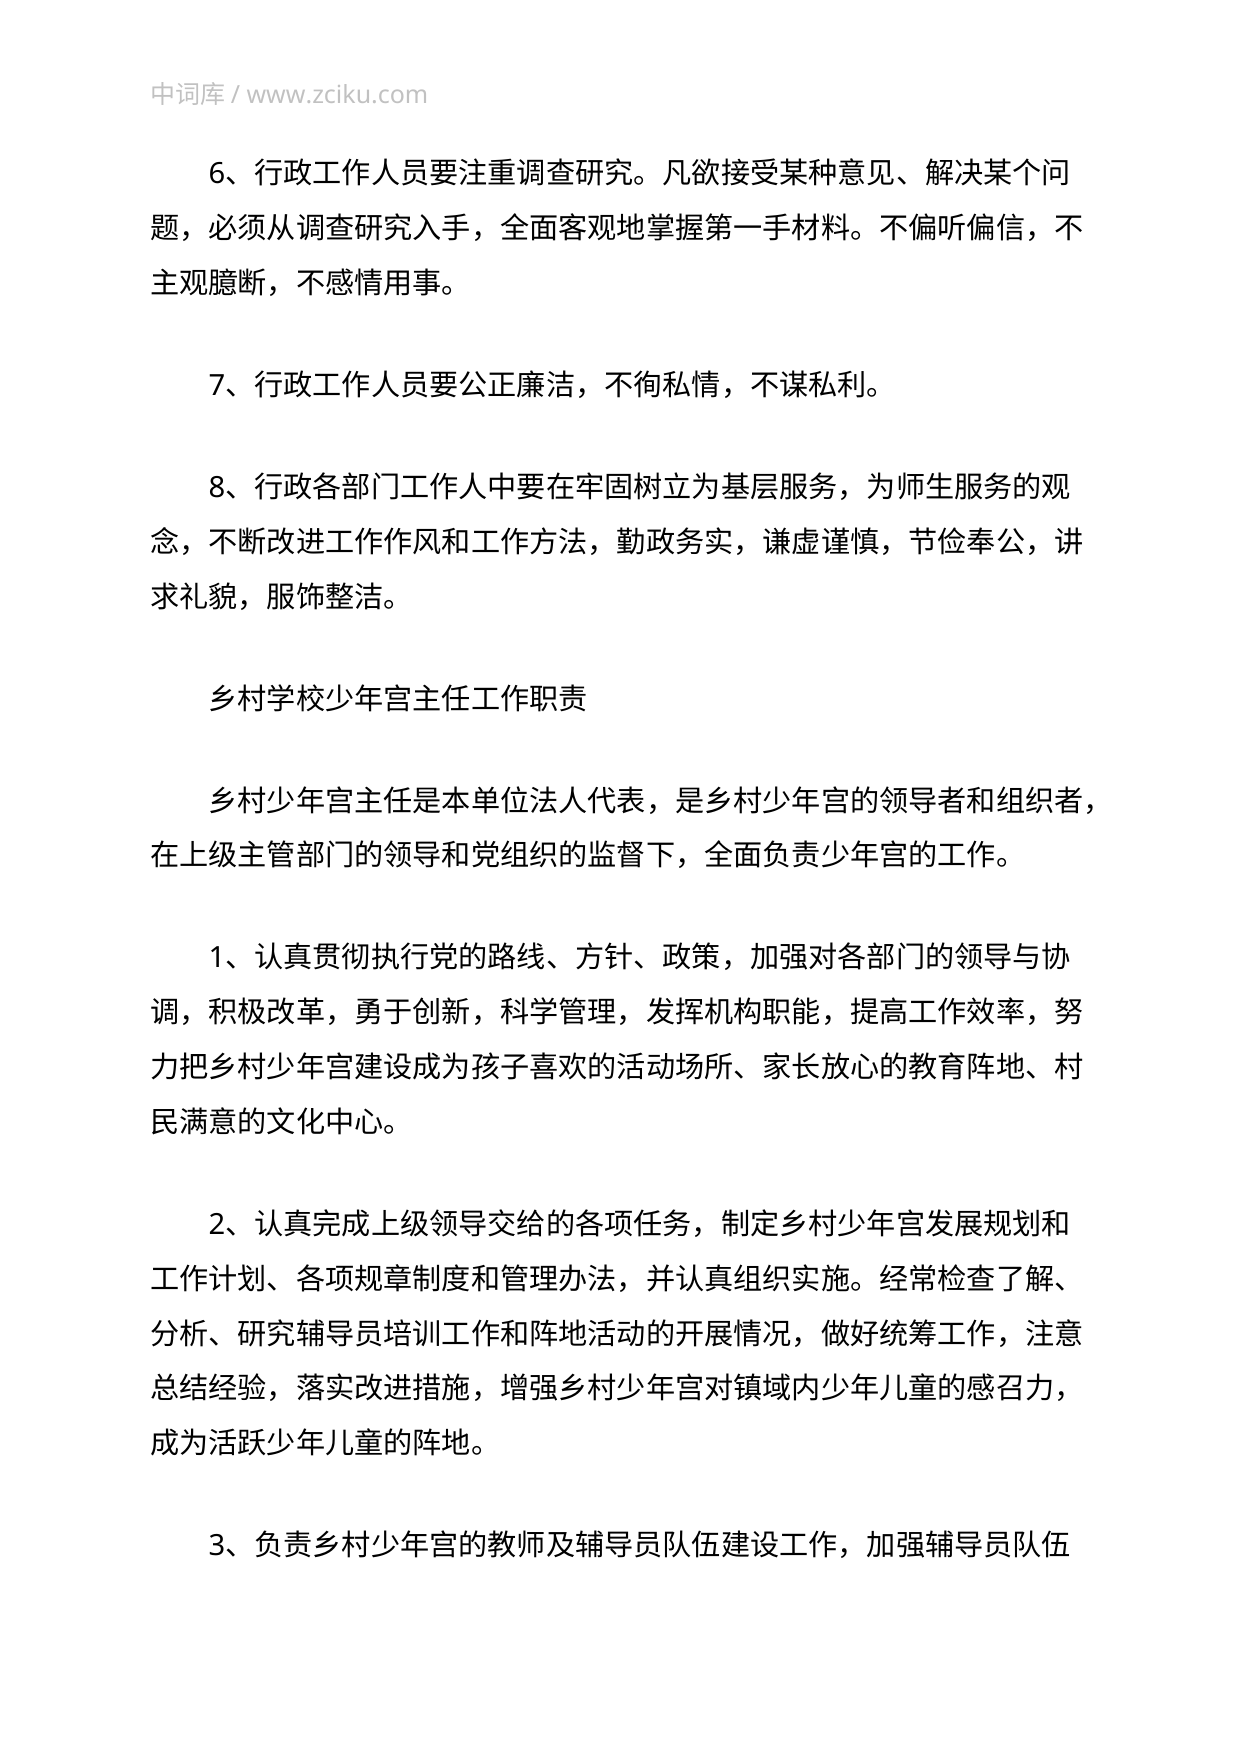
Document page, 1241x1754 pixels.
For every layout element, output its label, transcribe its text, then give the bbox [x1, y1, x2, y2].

text 1、认真贯彻执行党的路线、方针、政策，加强对各部门的领导与协调，积极改革，勇于创新，科学管理，发挥机构职能，提高工作效率，努力把乡村少年宫建设成为孩子喜欢的活动场所、家长放心的教育阵地、村民满意的文化中心。 [150, 934, 1090, 1141]
text 乡村学校少年宫主任工作职责 [150, 675, 1090, 718]
text 乡村少年宫主任是本单位法人代表，是乡村少年宫的领导者和组织者，在上级主管部门的领导和党组织的监督下，全面负责少年宫的工作。 [150, 777, 1090, 874]
text 7、行政工作人员要公正廉洁，不徇私情，不谋私利。 [150, 362, 1090, 404]
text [150, 1522, 1090, 1564]
text 8、行政各部门工作人中要在牢固树立为基层服务，为师生服务的观念，不断改进工作作风和工作方法，勤政务实，谦虚谨慎，节俭奉公，讲求礼貌，服饰整洁。 [150, 464, 1090, 616]
text 6、行政工作人员要注重调查研究。凡欲接受某种意见、解决某个问题，必须从调查研究入手，全面客观地掌握第一手材料。不偏听偏信，不主观臆断，不感情用事。 [150, 150, 1090, 302]
text 2、认真完成上级领导交给的各项任务，制定乡村少年宫发展规划和工作计划、各项规章制度和管理办法，并认真组织实施。经常检查了解、分析、研究辅导员培训工作和阵地活动的开展情况，做好统筹工作，注意总结经验，落实改进措施，增强乡村少年宫对镇域内少年儿童的感召力，成为活跃少年儿童的阵地。 [150, 1200, 1090, 1462]
